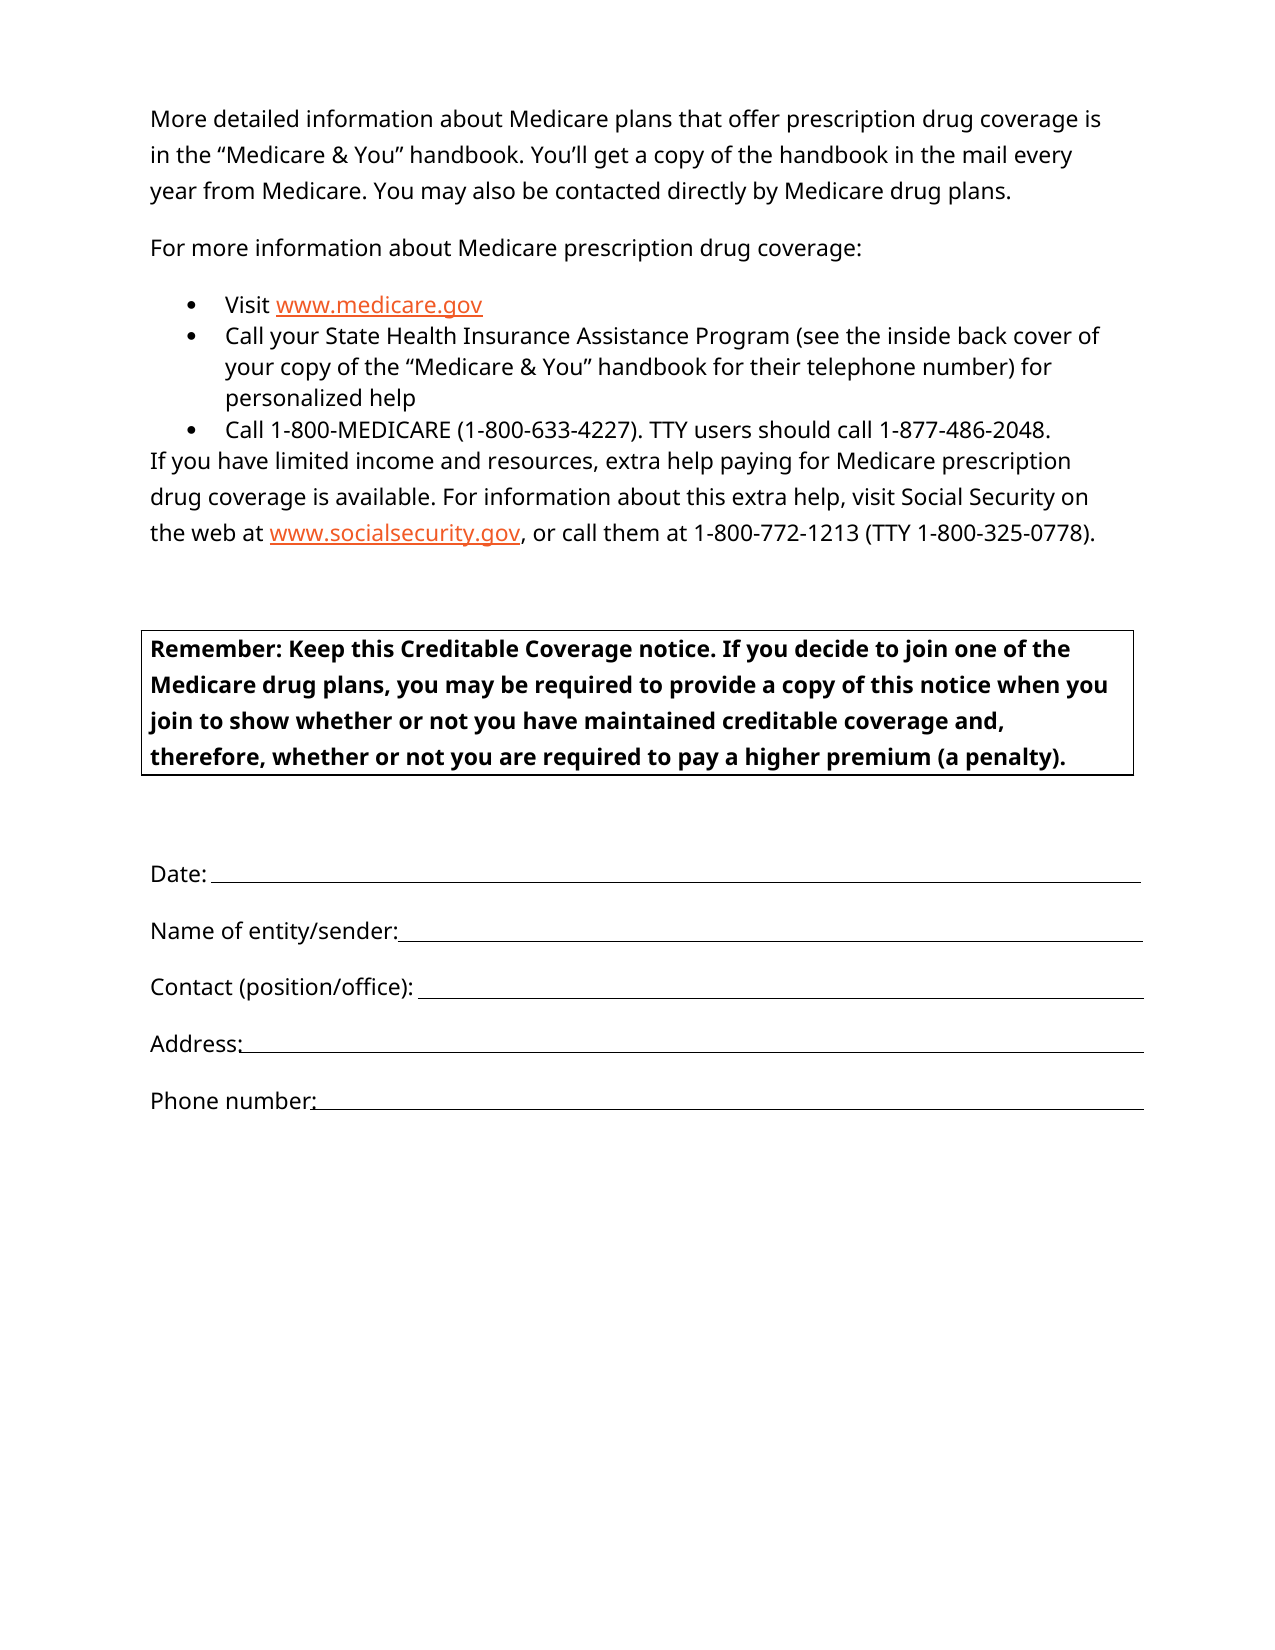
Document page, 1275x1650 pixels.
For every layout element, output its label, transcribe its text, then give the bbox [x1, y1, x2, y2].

list Visit www.medicare.gov [187, 288, 1125, 320]
text Name of entity/sender: [150, 914, 1125, 946]
text For more information about Medicare prescription drug coverage: [150, 232, 1125, 263]
list Call your State Health Insurance Assistance Program (see the inside back cover of your copy of the “Medicare & You” handbook for their telephone number) for personalized help [187, 320, 1125, 413]
text If you have limited income and resources, extra help paying for Medicare prescription drug coverage is available. For information about this extra help, visit Social Security on the web at www.socialsecurity.gov, or call them at 1-800-772-1213 (TTY 1-800-325-0778). [150, 445, 1125, 548]
text Date: [150, 858, 1125, 889]
text Phone number: [150, 1085, 1125, 1116]
text Remember: Keep this Creditable Coverage notice. If you decide to join one of the Medicare drug plans, you may be required to provide a copy of this notice when you join to show whether or not you have maintained creditable coverage and, therefore, whether or not you are required to pay a higher premium (a penalty). [142, 631, 1133, 774]
text More detailed information about Medicare plans that offer prescription drug coverage is in the “Medicare & You” handbook. You’ll get a copy of the handbook in the mail every year from Medicare. You may also be contacted directly by Medicare drug plans. [150, 103, 1125, 206]
list Call 1-800-MEDICARE (1-800-633-4227). TTY users should call 1-877-486-2048. [187, 413, 1125, 445]
text Address: [150, 1028, 1125, 1059]
text Contact (position/office): [150, 971, 1125, 1003]
